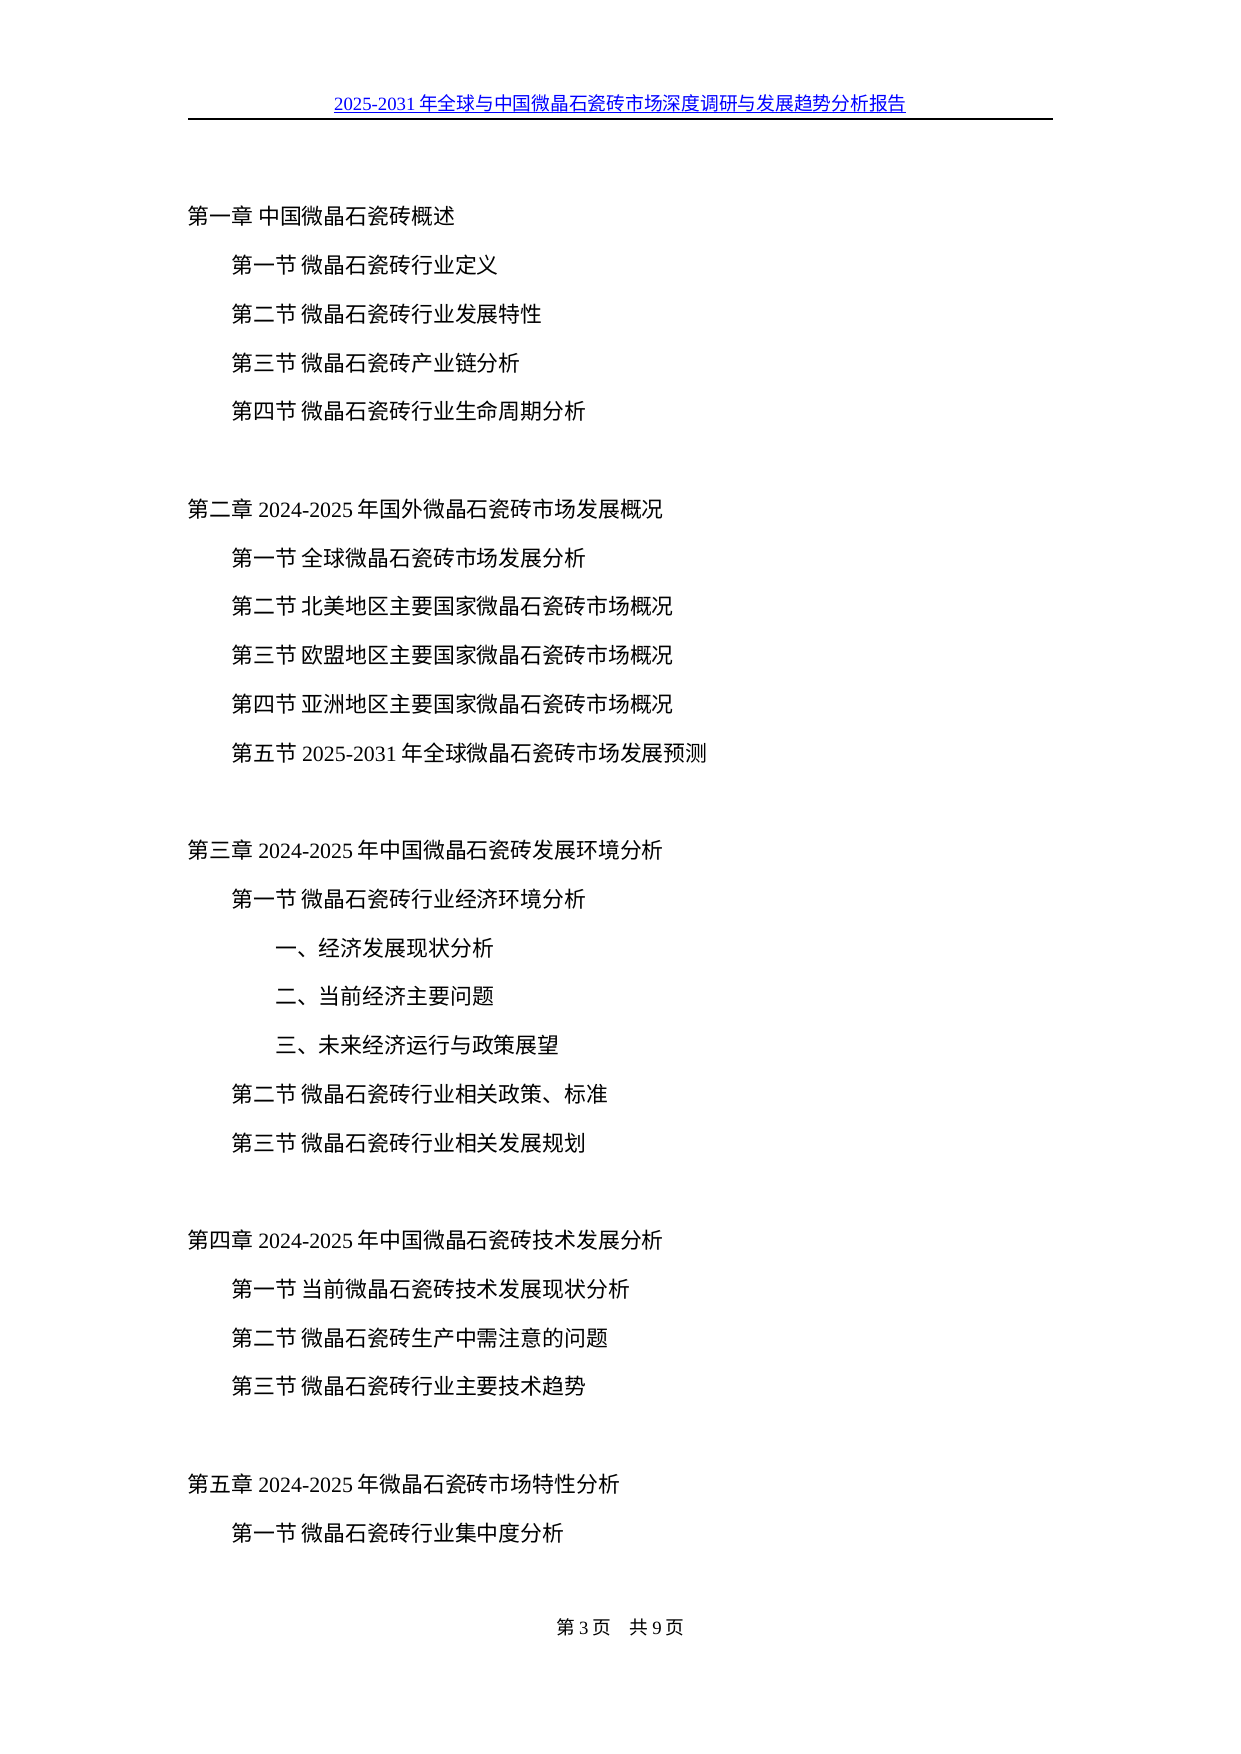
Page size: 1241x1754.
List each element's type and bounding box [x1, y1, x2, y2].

text [187, 150, 1053, 1548]
